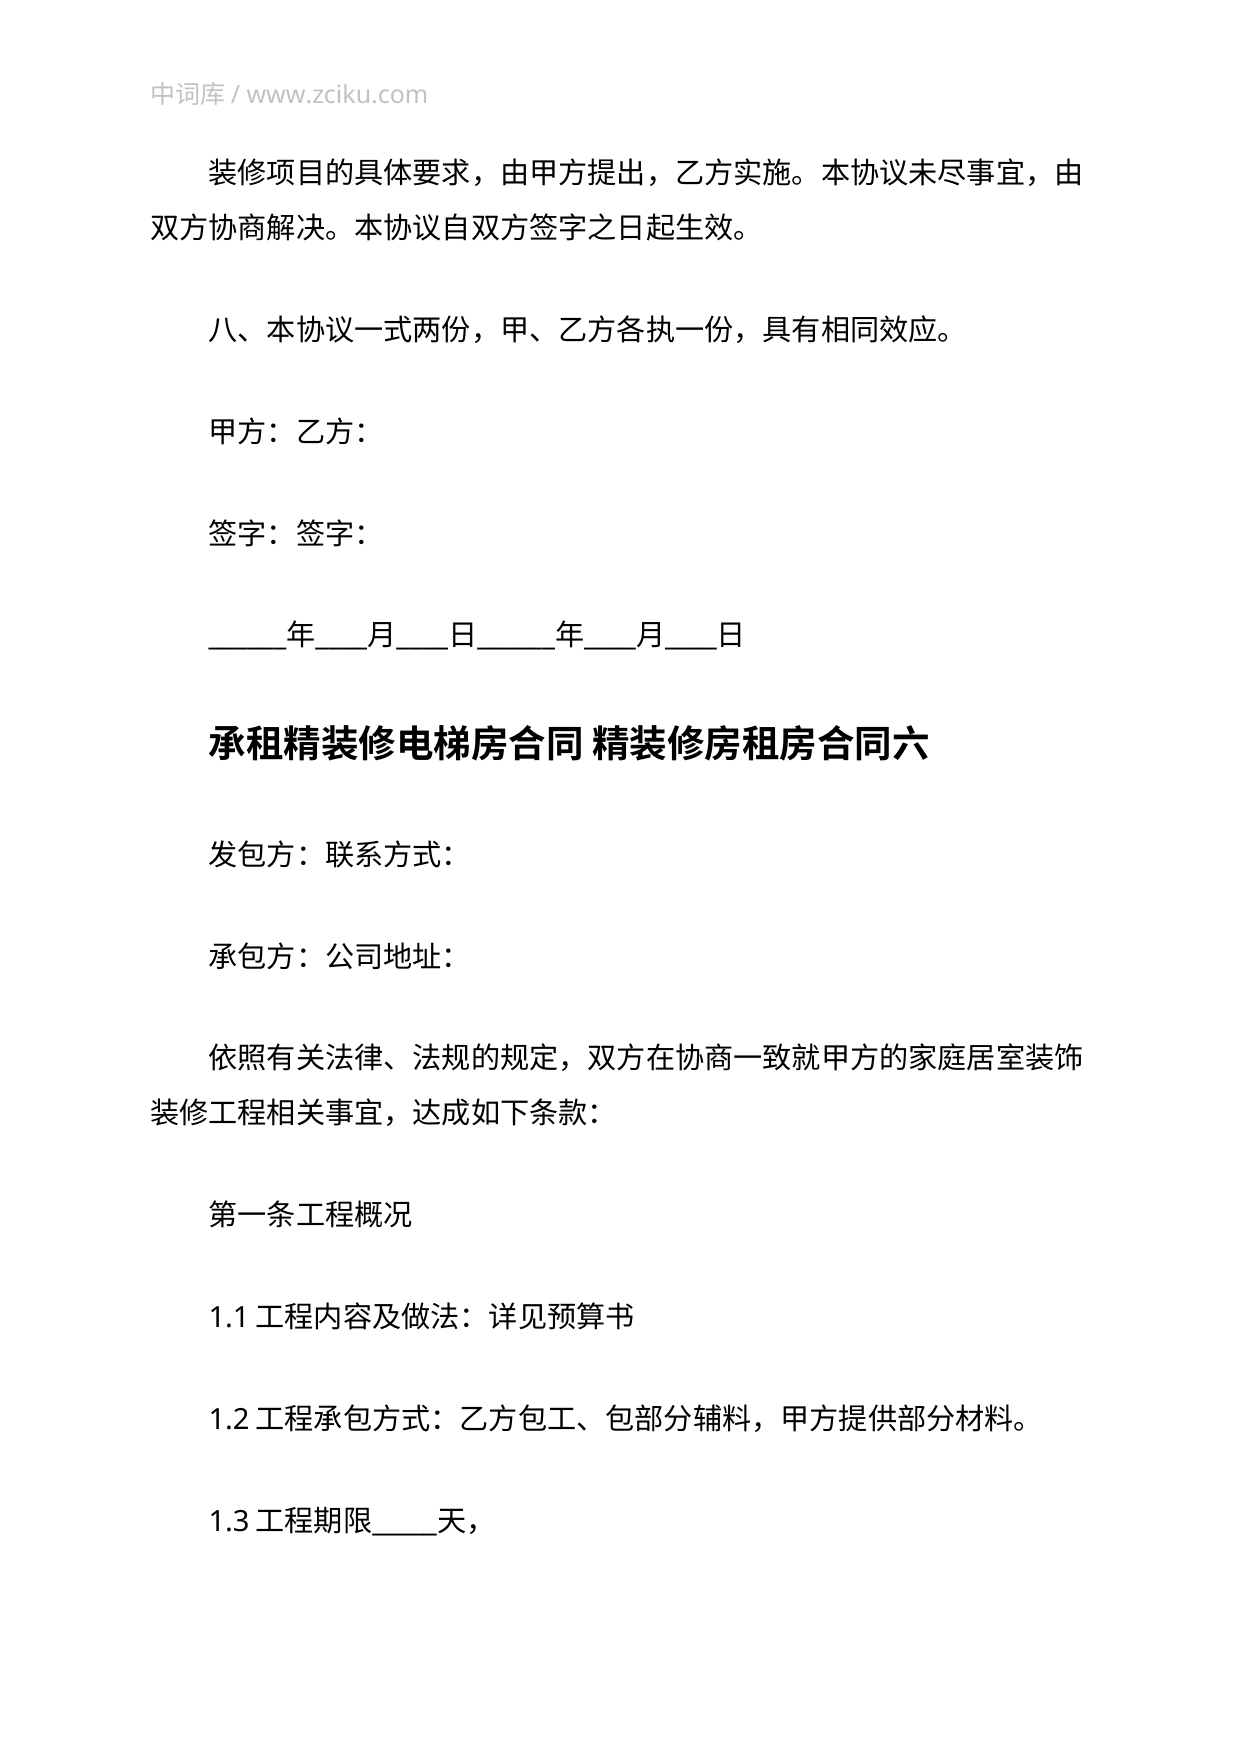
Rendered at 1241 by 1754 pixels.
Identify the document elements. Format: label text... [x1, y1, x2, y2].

text 八、本协议一式两份，甲、乙方各执一份，具有相同效应。 [150, 307, 1090, 349]
text 依照有关法律、法规的规定，双方在协商一致就甲方的家庭居室装饰装修工程相关事宜，达成如下条款： [150, 1035, 1090, 1132]
text 发包方：联系方式： [150, 831, 1090, 874]
text 签字：签字： [150, 510, 1090, 552]
text ______年____月____日______年____月____日 [150, 612, 1090, 654]
text 1.1工程内容及做法：详见预算书 [150, 1293, 1090, 1336]
text 承租精装修电梯房合同 精装修房租房合同六 [150, 714, 1090, 768]
text 第一条工程概况 [150, 1192, 1090, 1234]
text 承包方：公司地址： [150, 933, 1090, 975]
text 装修项目的具体要求，由甲方提出，乙方实施。本协议未尽事宜，由双方协商解决。本协议自双方签字之日起生效。 [150, 150, 1090, 247]
text 甲方：乙方： [150, 408, 1090, 451]
text 1.3工程期限_____天， [150, 1497, 1090, 1540]
text 1.2工程承包方式：乙方包工、包部分辅料，甲方提供部分材料。 [150, 1395, 1090, 1438]
